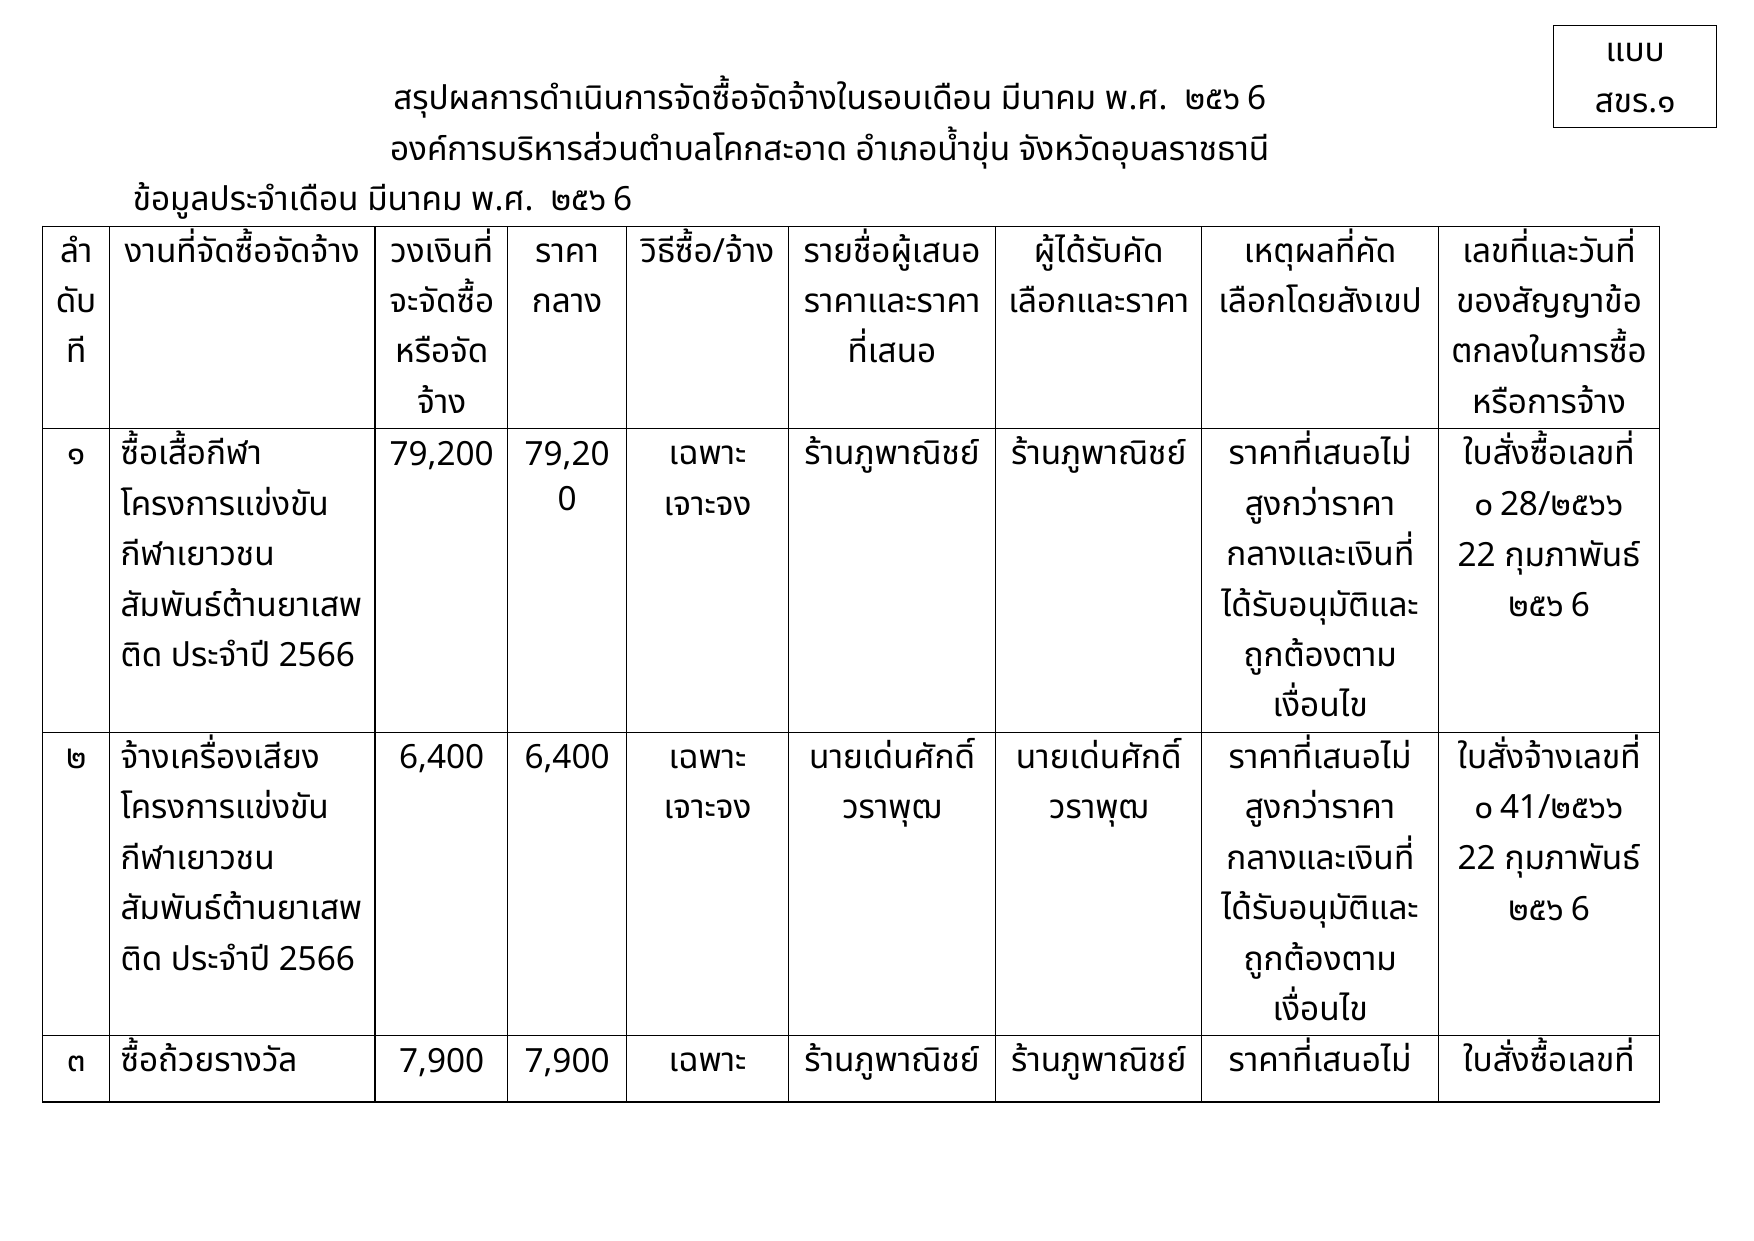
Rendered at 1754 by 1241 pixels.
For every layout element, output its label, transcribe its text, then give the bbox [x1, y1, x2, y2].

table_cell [1439, 1036, 1659, 1101]
table_header แบบ สขร.๑ [1554, 26, 1716, 127]
table_cell เฉพาะเจาะจง [627, 429, 788, 732]
table_cell นายเด่นศักดิ์ วราพุฒ [996, 733, 1201, 1035]
table_cell ใบสั่งจ้างเลขที่ ๐41/๒๕๖๖ 22 กุมภาพันธ์ ๒๕๖6 [1439, 733, 1659, 1035]
table_cell 6,400 [376, 733, 507, 1035]
table_cell จ้างเครื่องเสียง โครงการแข่งขันกีฬาเยาวชนสัมพันธ์ต้านยาเสพติด ประจำปี 2566 [110, 733, 374, 1035]
text ข้อมูลประจำเดือน มีนาคม พ.ศ. ๒๕๖6 [124, 175, 1654, 226]
table_cell 79,200 [508, 429, 626, 732]
table_cell 79,200 [376, 429, 507, 732]
table_header ราคากลาง [508, 227, 626, 428]
table_header เหตุผลที่คัดเลือกโดยสังเขป [1202, 227, 1438, 428]
text องค์การบริหารส่วนตำบลโคกสะอาด อำเภอน้ำขุ่น จังหวัดอุบลราชธานี [124, 124, 1654, 175]
table_cell 7,900 [376, 1036, 507, 1101]
table_cell ร้านภูพาณิชย์ [789, 1036, 995, 1101]
table_header วิธีซื้อ/จ้าง [627, 227, 788, 428]
table_header ผู้ได้รับคัดเลือกและราคา [996, 227, 1201, 428]
table_header วงเงินที่จะจัดซื้อหรือจัดจ้าง [376, 227, 507, 428]
table_cell ราคาที่เสนอไม่สูงกว่าราคากลางและเงินที่ได้รับอนุมัติและถูกต้องตามเงื่อนไข [1202, 429, 1438, 732]
table_cell เฉพาะเจาะจง [627, 733, 788, 1035]
table_cell ร้านภูพาณิชย์ [996, 429, 1201, 732]
table_header ลำดับที [43, 227, 109, 428]
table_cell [110, 1036, 374, 1101]
table_cell ๒ [43, 733, 109, 1035]
table_cell 6,400 [508, 733, 626, 1035]
table_cell ราคาที่เสนอไม่สูงกว่าราคากลางและเงินที่ได้รับอนุมัติและถูกต้องตามเงื่อนไข [1202, 733, 1438, 1035]
table_cell ใบสั่งซื้อเลขที่ ๐28/๒๕๖๖ 22 กุมภาพันธ์ ๒๕๖6 [1439, 429, 1659, 732]
table_cell 7,900 [508, 1036, 626, 1101]
table_cell ร้านภูพาณิชย์ [996, 1036, 1201, 1101]
text สรุปผลการดำเนินการจัดซื้อจัดจ้างในรอบเดือน มีนาคม พ.ศ. ๒๕๖6 [124, 74, 1553, 124]
table_header รายชื่อผู้เสนอราคาและราคาที่เสนอ [789, 227, 995, 428]
table_cell ร้านภูพาณิชย์ [789, 429, 995, 732]
table_cell ๑ [43, 429, 109, 732]
table_cell นายเด่นศักดิ์ วราพุฒ [789, 733, 995, 1035]
table_cell ซื้อเสื้อกีฬา โครงการแข่งขันกีฬาเยาวชนสัมพันธ์ต้านยาเสพติด ประจำปี 2566 [110, 429, 374, 732]
table_cell เฉพาะเจาะจง [627, 1036, 788, 1101]
table_cell ๓ [43, 1036, 109, 1101]
table_header งานที่จัดซื้อจัดจ้าง [110, 227, 374, 428]
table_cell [1202, 1036, 1438, 1101]
table_header เลขที่และวันที่ของสัญญาข้อตกลงในการซื้อหรือการจ้าง [1439, 227, 1659, 428]
